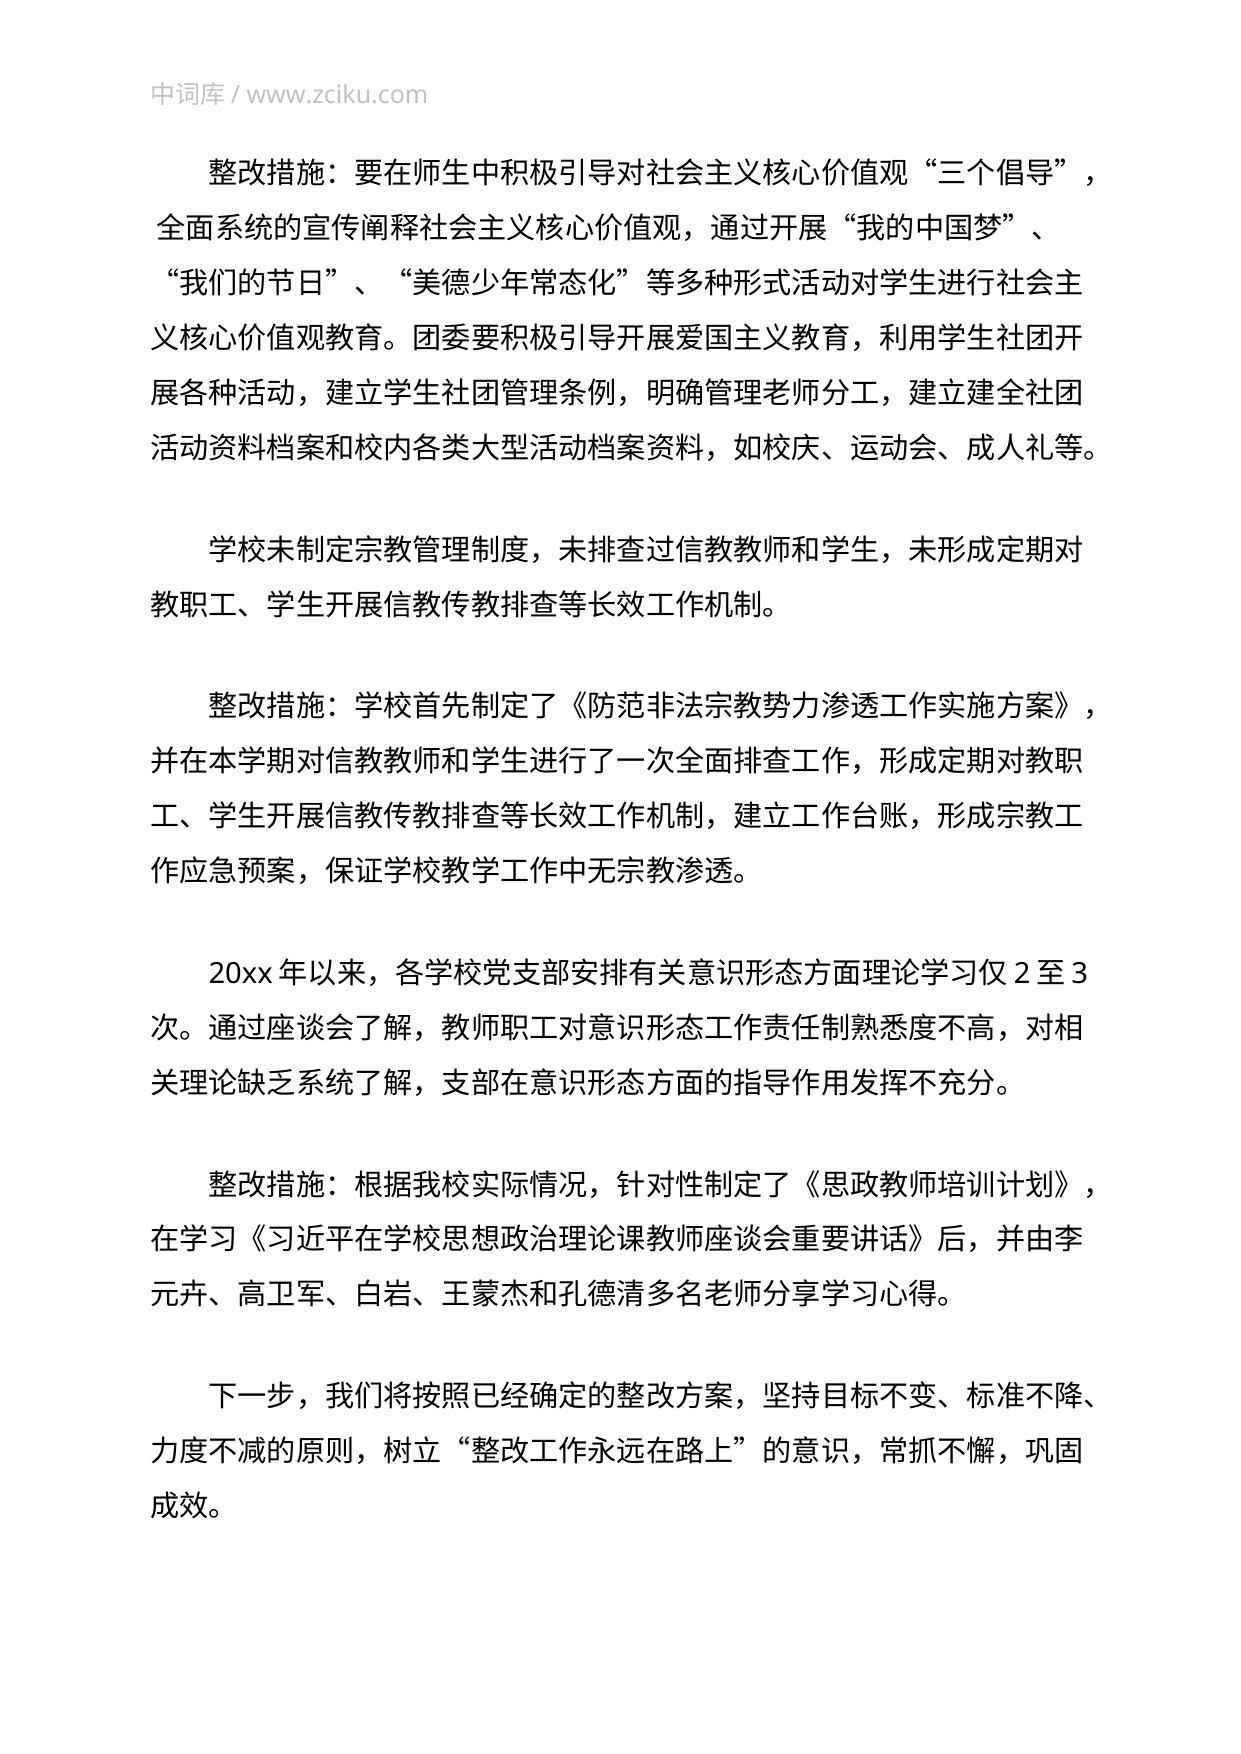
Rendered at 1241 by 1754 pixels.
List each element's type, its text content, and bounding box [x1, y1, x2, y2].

text 学校未制定宗教管理制度，未排查过信教教师和学生，未形成定期对教职工、学生开展信教传教排查等长效工作机制。 [150, 526, 1090, 623]
text 下一步，我们将按照已经确定的整改方案，坚持目标不变、标准不降、力度不减的原则，树立“整改工作永远在路上”的意识，常抓不懈，巩固成效。 [150, 1373, 1090, 1525]
text 整改措施：要在师生中积极引导对社会主义核心价值观“三个倡导”， ‍全面系统的宣传阐释社会主义核心价值观，通过开展“我的中国梦”、“我们的节日”、“美德少年常态化”等多种形式活动对学生进行社会主义核心价值观教育。团委要积极引导开展爱国主义教育，利用学生社团开展各种活动，建立学生社团管理条例，明确管理老师分工，建立建全社团活动资料档案和校内各类大型活动档案资料，如校庆、运动会、成人礼等。 [150, 150, 1090, 467]
text 整改措施：根据我校实际情况，针对性制定了《思政教师培训计划》，在学习《习近平在学校思想政治理论课教师座谈会重要讲话》后，并由李元卉、高卫军、白岩、王蒙杰和孔德清多名老师分享学习心得。 [150, 1161, 1090, 1313]
text 20xx年以来，各学校党支部安排有关意识形态方面理论学习仅2至3次。通过座谈会了解，教师职工对意识形态工作责任制熟悉度不高，对相关理论缺乏系统了解，支部在意识形态方面的指导作用发挥不充分。 [150, 949, 1090, 1102]
text 整改措施：学校首先制定了《防范非法宗教势力渗透工作实施方案》，并在本学期对信教教师和学生进行了一次全面排查工作，形成定期对教职工、学生开展信教传教排查等长效工作机制，建立工作台账，形成宗教工作应急预案，保证学校教学工作中无宗教渗透。 [150, 683, 1090, 890]
